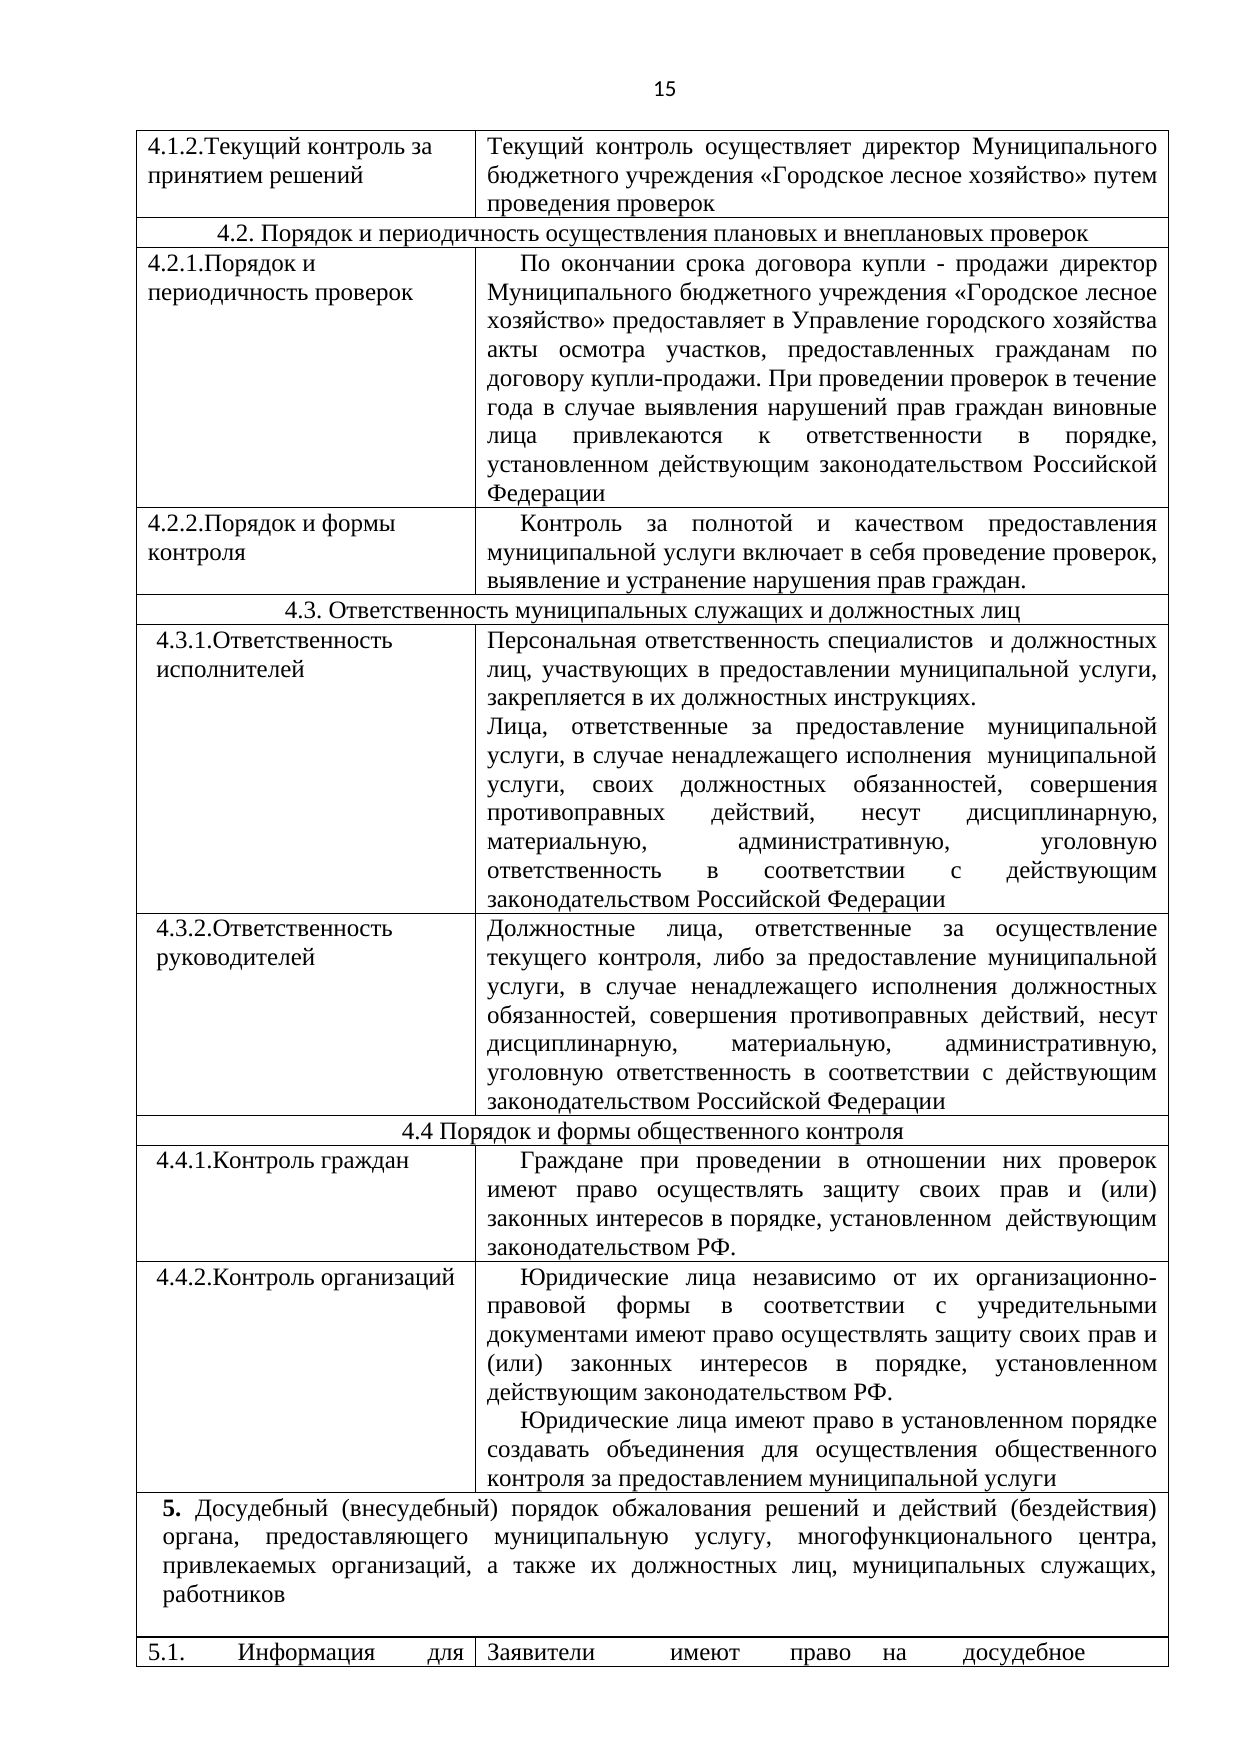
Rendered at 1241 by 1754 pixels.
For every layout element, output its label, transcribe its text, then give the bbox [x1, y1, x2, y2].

table_cell Юридические лица независимо от их организационно-правовой формы в соответствии с учредительными документами имеют право осуществлять защиту своих прав и (или) законных интересов в порядке, установленном действующим законодательством РФ. Юридические лица имеют право в установленном порядке создавать объединения для осуществления общественного контроля за предоставлением муниципальной услуги [476, 1262, 1168, 1492]
table_cell Контроль за полнотой и качеством предоставления муниципальной услуги включает в себя проведение проверок, выявление и устранение нарушения прав граждан. [476, 508, 1168, 594]
table_cell 4.1.2.Текущий контроль за принятием решений [137, 131, 475, 217]
table_cell 4.3.1.Ответственность исполнителей [137, 625, 475, 912]
table_cell Персональная ответственность специалистов и должностных лиц, участвующих в предоставлении муниципальной услуги, закрепляется в их должностных инструкциях. Лица, ответственные за предоставление муниципальной услуги, в случае ненадлежащего исполнения муниципальной услуги, своих должностных обязанностей, совершения противоправных действий, несут дисциплинарную, материальную, административную, уголовную ответственность в соответствии с действующим законодательством Российской Федерации [476, 625, 1168, 912]
table_cell 5.1. Информация для заявителя о его праве подать жалобу [137, 1638, 475, 1666]
table_cell 4.2.1.Порядок и периодичность проверок [137, 248, 475, 507]
table_cell 4.2. Порядок и периодичность осуществления плановых и внеплановых проверок [137, 218, 1168, 247]
table_cell По окончании срока договора купли - продажи директор Муниципального бюджетного учреждения «Городское лесное хозяйство» предоставляет в Управление городского хозяйства акты осмотра участков, предоставленных гражданам по договору купли-продажи. При проведении проверок в течение года в случае выявления нарушений прав граждан виновные лица привлекаются к ответственности в порядке, установленном действующим законодательством Российской Федерации [476, 248, 1168, 507]
table_cell 4.4 Порядок и формы общественного контроля [137, 1116, 1168, 1144]
table_cell 4.3.2.Ответственность руководителей [137, 914, 475, 1115]
table_cell Текущий контроль осуществляет директор Муниципального бюджетного учреждения «Городское лесное хозяйство» путем проведения проверок [476, 131, 1168, 217]
table_cell 4.4.2.Контроль организаций [137, 1262, 475, 1492]
table_cell Граждане при проведении в отношении них проверок имеют право осуществлять защиту своих прав и (или) законных интересов в порядке, установленном действующим законодательством РФ. [476, 1146, 1168, 1261]
table_cell 4.3. Ответственность муниципальных служащих и должностных лиц [137, 595, 1168, 624]
table_cell 5. Досудебный (внесудебный) порядок обжалования решений и действий (бездействия) органа, предоставляющего муниципальную услугу, многофункционального центра, привлекаемых организаций, а также их должностных лиц, муниципальных служащих, работников [137, 1493, 1168, 1636]
table_cell 4.4.1.Контроль граждан [137, 1146, 475, 1261]
table_cell Должностные лица, ответственные за осуществление текущего контроля, либо за предоставление муниципальной услуги, в случае ненадлежащего исполнения должностных обязанностей, совершения противоправных действий, несут дисциплинарную, материальную, административную, уголовную ответственность в соответствии с действующим законодательством Российской Федерации [476, 914, 1168, 1115]
table_cell 4.2.2.Порядок и формы контроля [137, 508, 475, 594]
